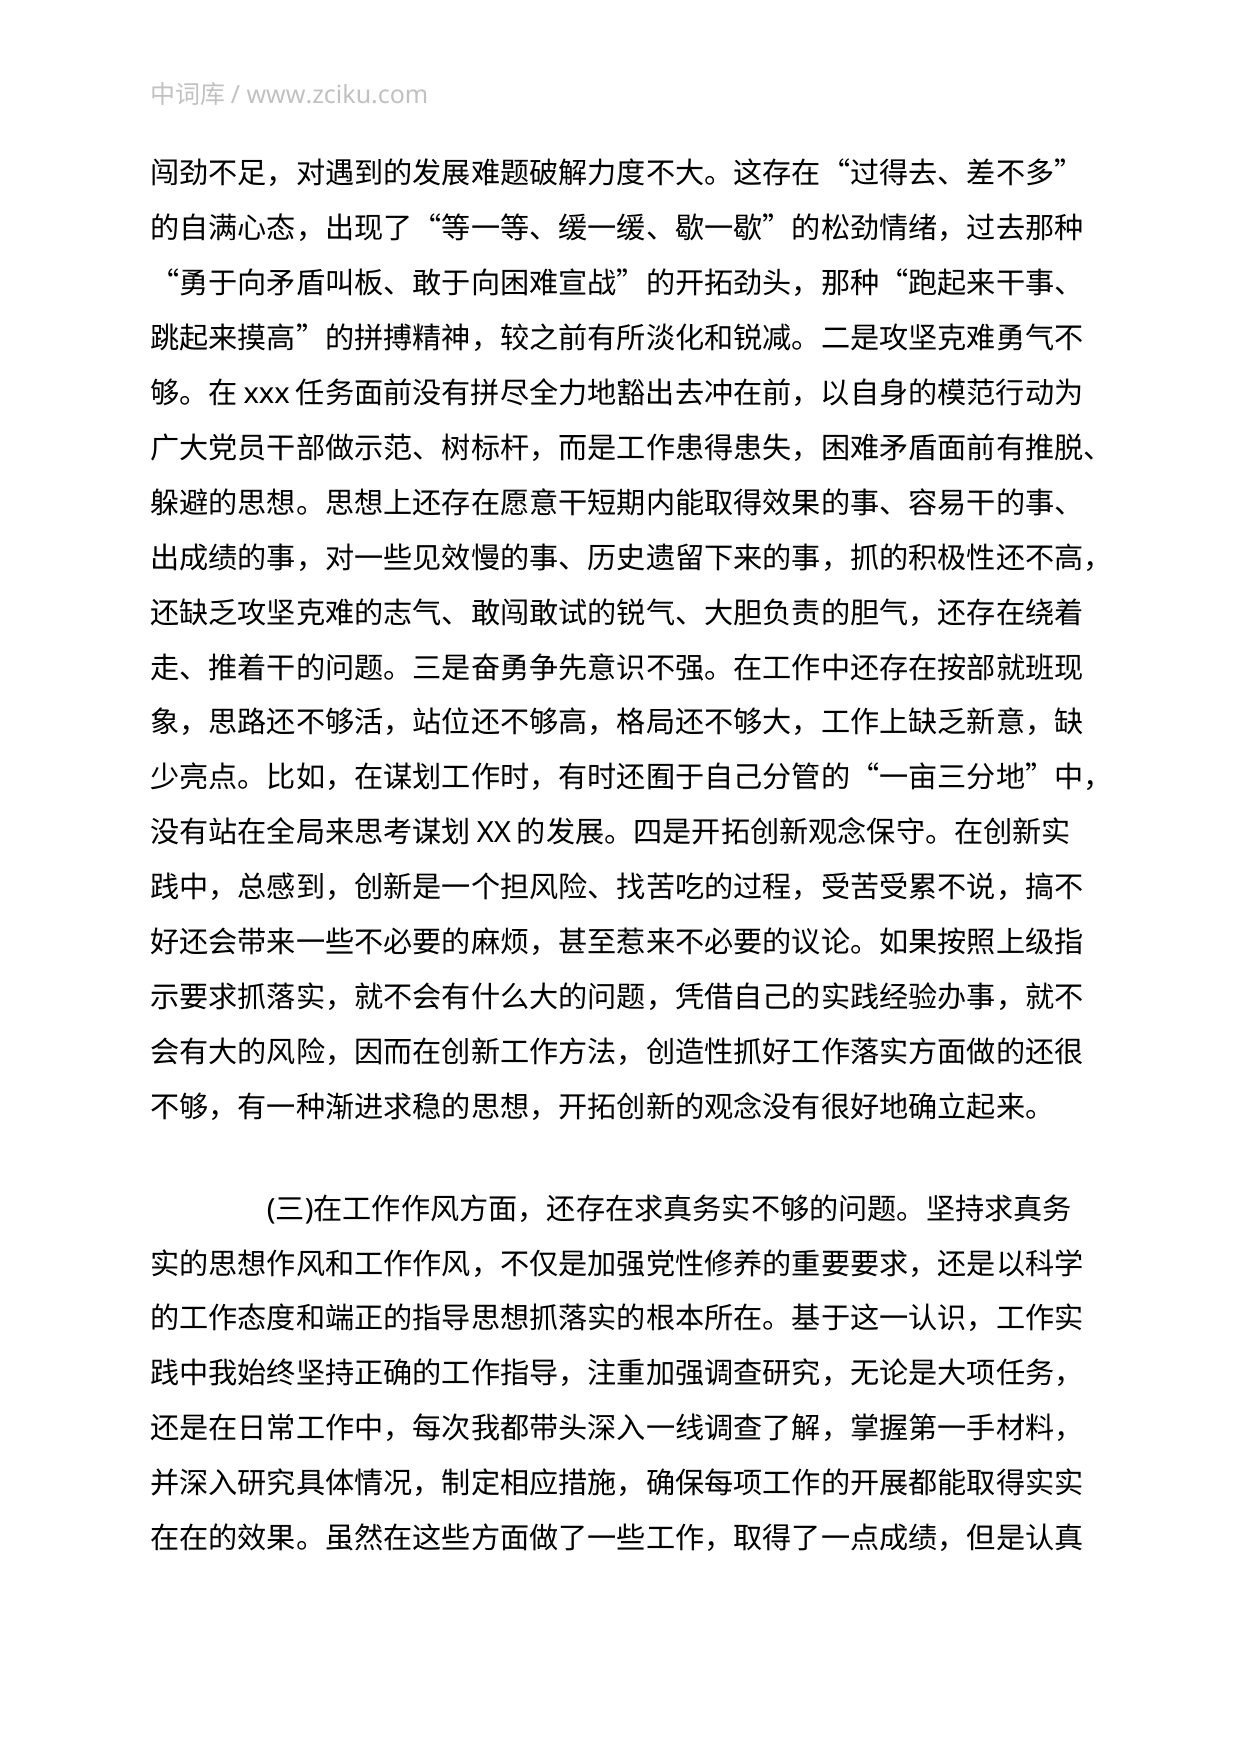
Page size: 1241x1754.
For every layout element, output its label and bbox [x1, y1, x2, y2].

text [150, 150, 1090, 1126]
text [150, 1185, 1090, 1557]
